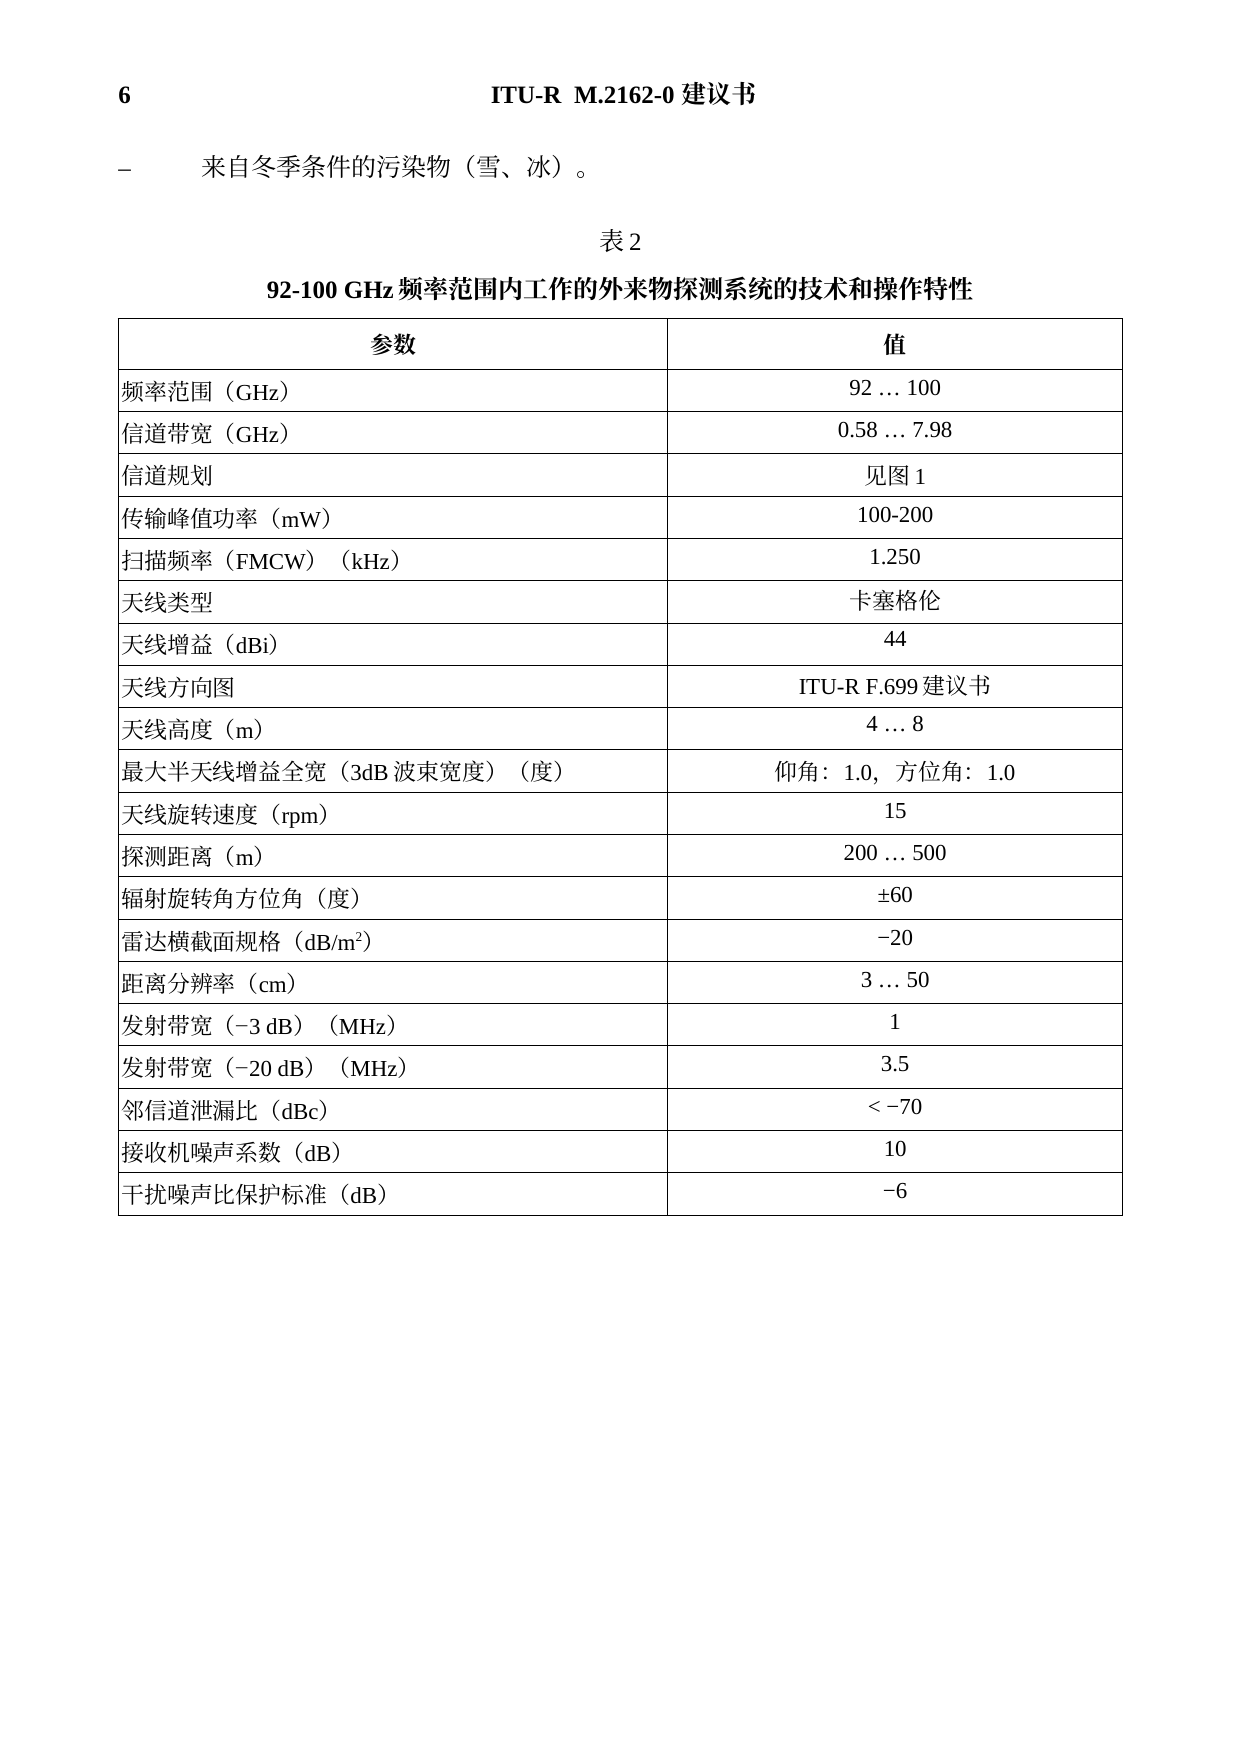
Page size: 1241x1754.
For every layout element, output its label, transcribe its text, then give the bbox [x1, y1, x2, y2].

table_cell 见图1 [668, 454, 1122, 496]
table_cell 卡塞格伦 [668, 581, 1122, 622]
table_cell 距离分辨率（cm） [119, 962, 667, 1003]
table_cell 44 [668, 624, 1122, 665]
table_cell −20 [668, 920, 1122, 961]
table_header 参数 [119, 319, 667, 369]
table_cell 天线增益（dBi） [119, 624, 667, 665]
table_cell 扫描频率（FMCW）（kHz） [119, 539, 667, 580]
table_cell 发射带宽（−3 dB）（MHz） [119, 1004, 667, 1045]
table_cell 信道带宽（GHz） [119, 412, 667, 453]
table_cell 4 … 8 [668, 708, 1122, 749]
table_cell < −70 [668, 1089, 1122, 1130]
table_cell 最大半天线增益全宽（3dB波束宽度）（度） [119, 750, 667, 792]
table_cell 92 … 100 [668, 370, 1122, 411]
table_cell 1 [668, 1004, 1122, 1045]
table_cell 接收机噪声系数（dB） [119, 1131, 667, 1172]
table_cell 干扰噪声比保护标准（dB） [119, 1173, 667, 1214]
table_cell 传输峰值功率（mW） [119, 497, 667, 538]
table_cell 天线高度（m） [119, 708, 667, 749]
table_cell 探测距离（m） [119, 835, 667, 876]
table_cell 信道规划 [119, 454, 667, 496]
table_cell 仰角：1.0，方位角：1.0 [668, 750, 1122, 792]
table_cell 200 … 500 [668, 835, 1122, 876]
table_cell 3 … 50 [668, 962, 1122, 1003]
table_header 值 [668, 319, 1122, 369]
table_cell 发射带宽（−20 dB）（MHz） [119, 1046, 667, 1088]
title 92-100 GHz频率范围内工作的外来物探测系统的技术和操作特性 [118, 269, 1122, 306]
table_cell 1.250 [668, 539, 1122, 580]
table_cell 频率范围（GHz） [119, 370, 667, 411]
table_cell 15 [668, 793, 1122, 834]
table_cell 天线旋转速度（rpm） [119, 793, 667, 834]
table_cell ITU-R F.699建议书 [668, 666, 1122, 707]
table_cell 辐射旋转角方位角（度） [119, 877, 667, 918]
table_cell 3.5 [668, 1046, 1122, 1088]
table_cell 100-200 [668, 497, 1122, 538]
table_cell 天线类型 [119, 581, 667, 622]
table_cell 天线方向图 [119, 666, 667, 707]
table_cell 10 [668, 1131, 1122, 1172]
table_cell 邻信道泄漏比（dBc） [119, 1089, 667, 1130]
table_cell −6 [668, 1173, 1122, 1214]
text – 来自冬季条件的污染物（雪、冰）。 [118, 148, 1122, 184]
table_cell 雷达横截面规格（dB/m2） [119, 920, 667, 961]
table_cell ±60 [668, 877, 1122, 918]
text 表2 [118, 221, 1122, 257]
table_cell 0.58 … 7.98 [668, 412, 1122, 453]
